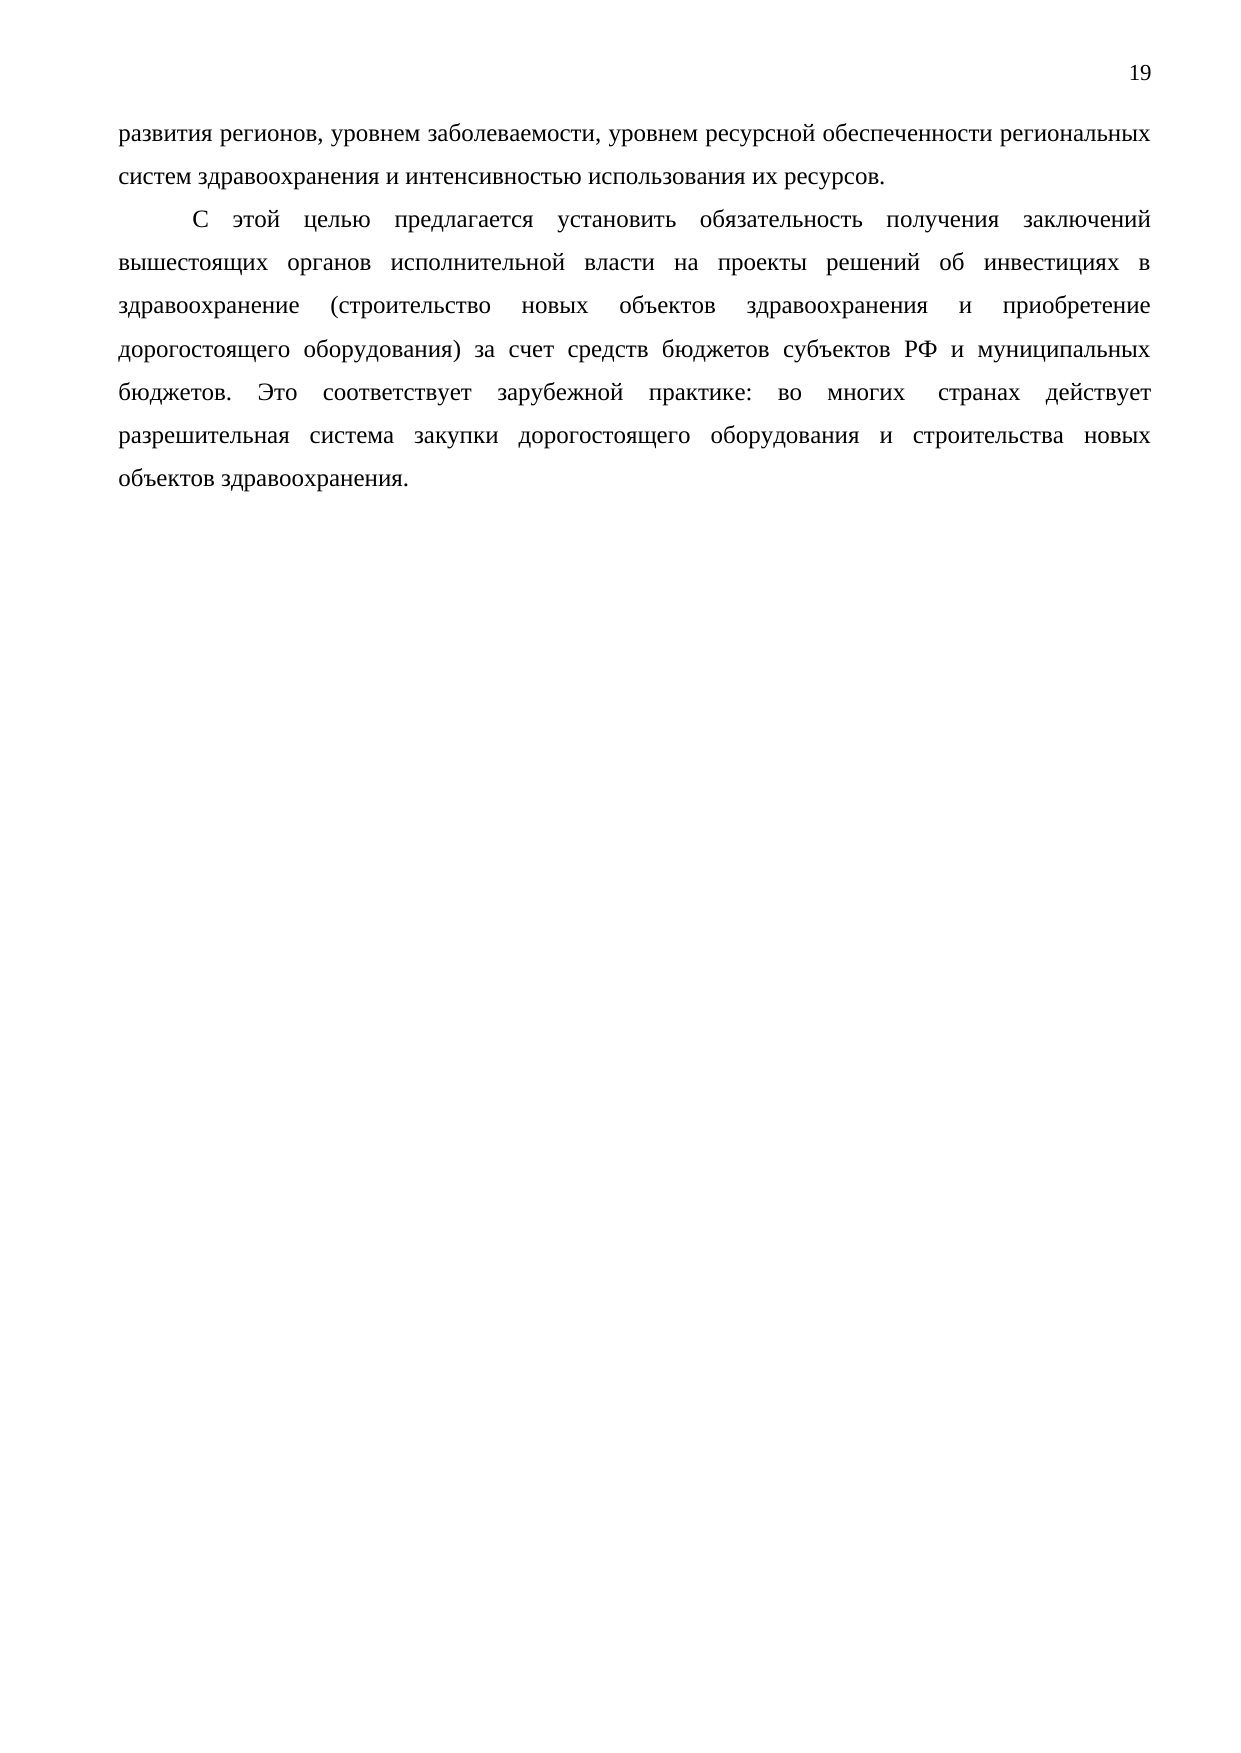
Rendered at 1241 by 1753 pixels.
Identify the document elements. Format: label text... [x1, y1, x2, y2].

text С этой целью предлагается установить обязательность получения заключений вышестоящих органов исполнительной власти на проекты решений об инвестициях в здравоохранение (строительство новых объектов здравоохранения и приобретение дорогостоящего оборудования) за счет средств бюджетов субъектов РФ и муниципальных бюджетов. Это соответствует зарубежной практике: во многих странах действует разрешительная система закупки дорогостоящего оборудования и строительства новых объектов здравоохранения. [118, 204, 1152, 492]
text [118, 118, 1152, 190]
